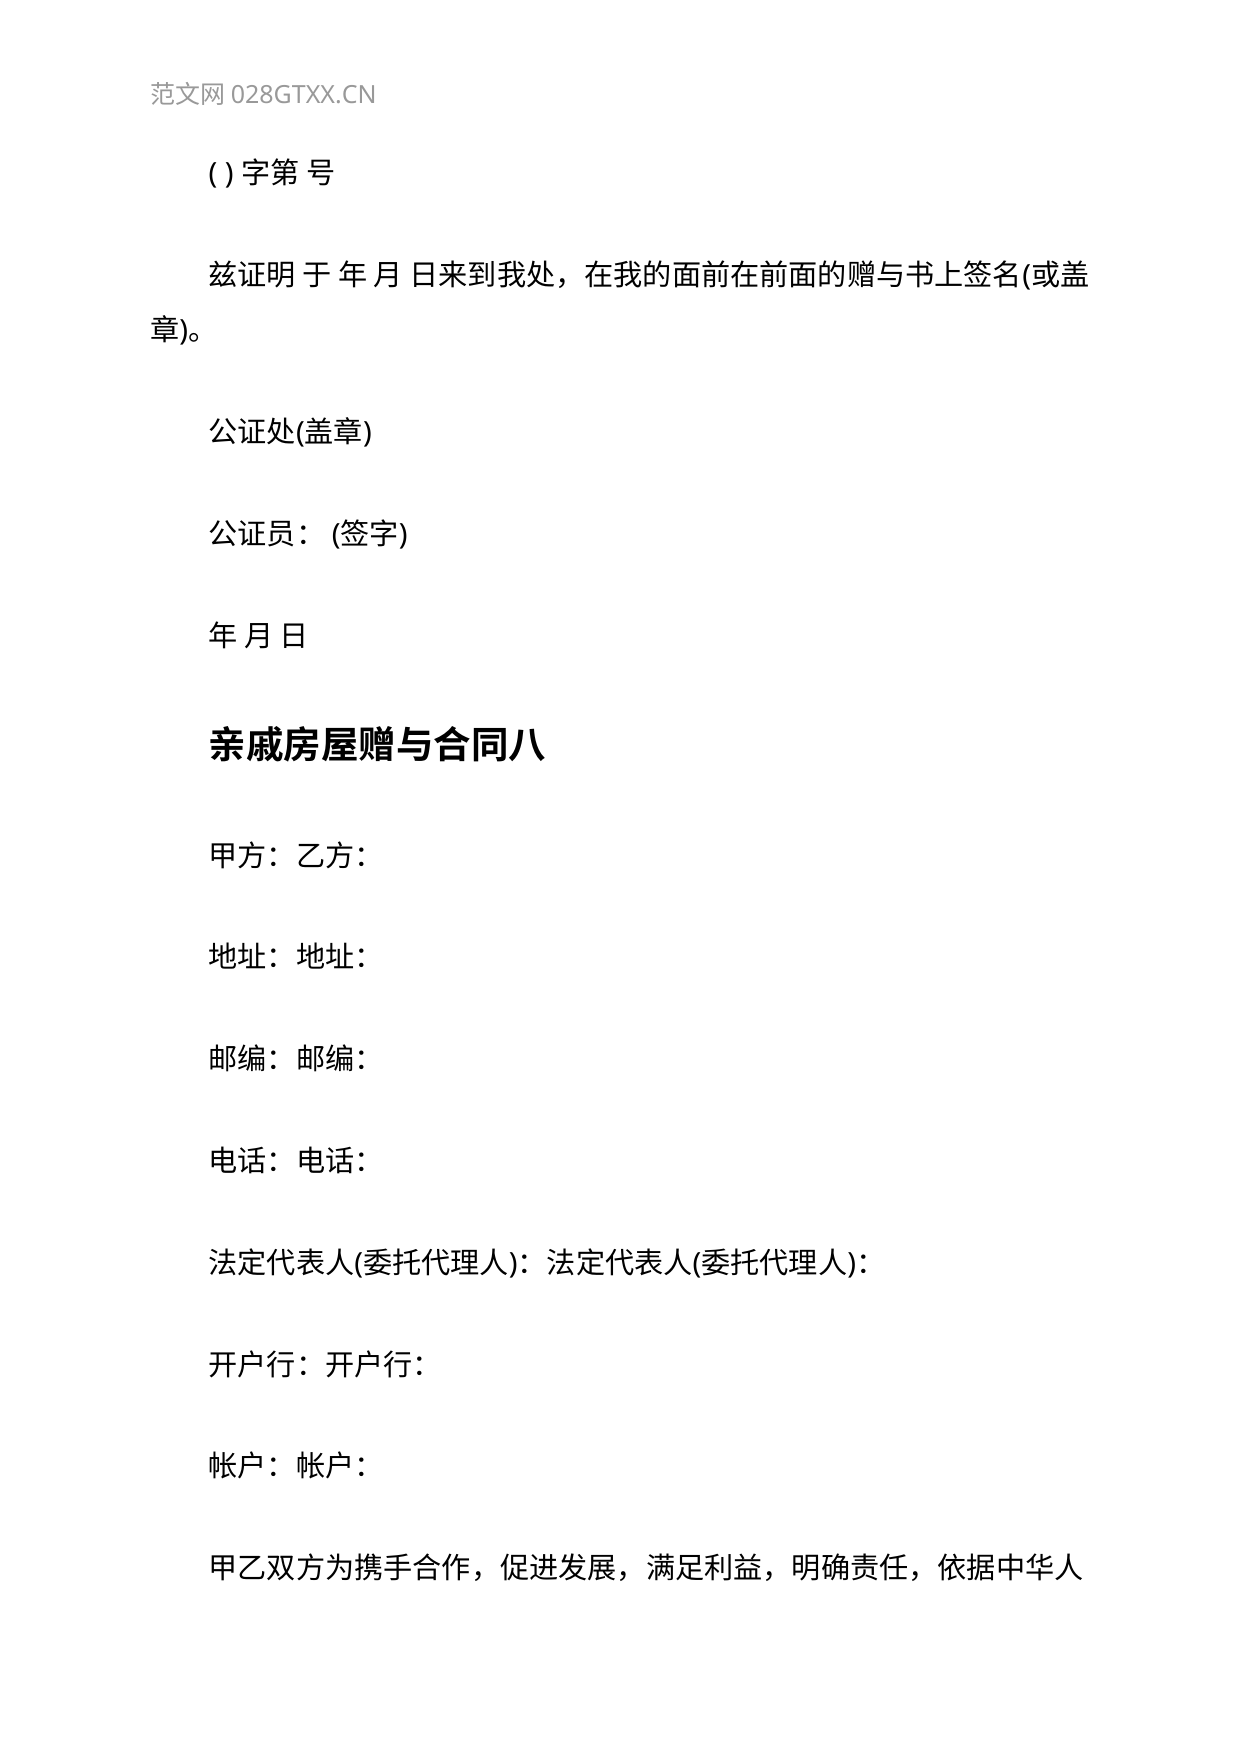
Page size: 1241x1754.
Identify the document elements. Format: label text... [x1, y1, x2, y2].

text 年 月 日 [150, 613, 1090, 655]
text 法定代表人(委托代理人)：法定代表人(委托代理人)： [150, 1239, 1090, 1282]
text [150, 1545, 1090, 1587]
text 地址：地址： [150, 934, 1090, 976]
text ( ) 字第 号 [150, 150, 1090, 192]
text 邮编：邮编： [150, 1036, 1090, 1078]
text 甲方：乙方： [150, 832, 1090, 874]
text 帐户：帐户： [150, 1443, 1090, 1485]
text 兹证明 于 年 月 日来到我处，在我的面前在前面的赠与书上签名(或盖章)。 [150, 252, 1090, 349]
text 开户行：开户行： [150, 1341, 1090, 1383]
text 电话：电话： [150, 1137, 1090, 1180]
text 亲戚房屋赠与合同八 [150, 715, 1090, 769]
text 公证处(盖章) [150, 409, 1090, 451]
text 公证员： (签字) [150, 511, 1090, 553]
